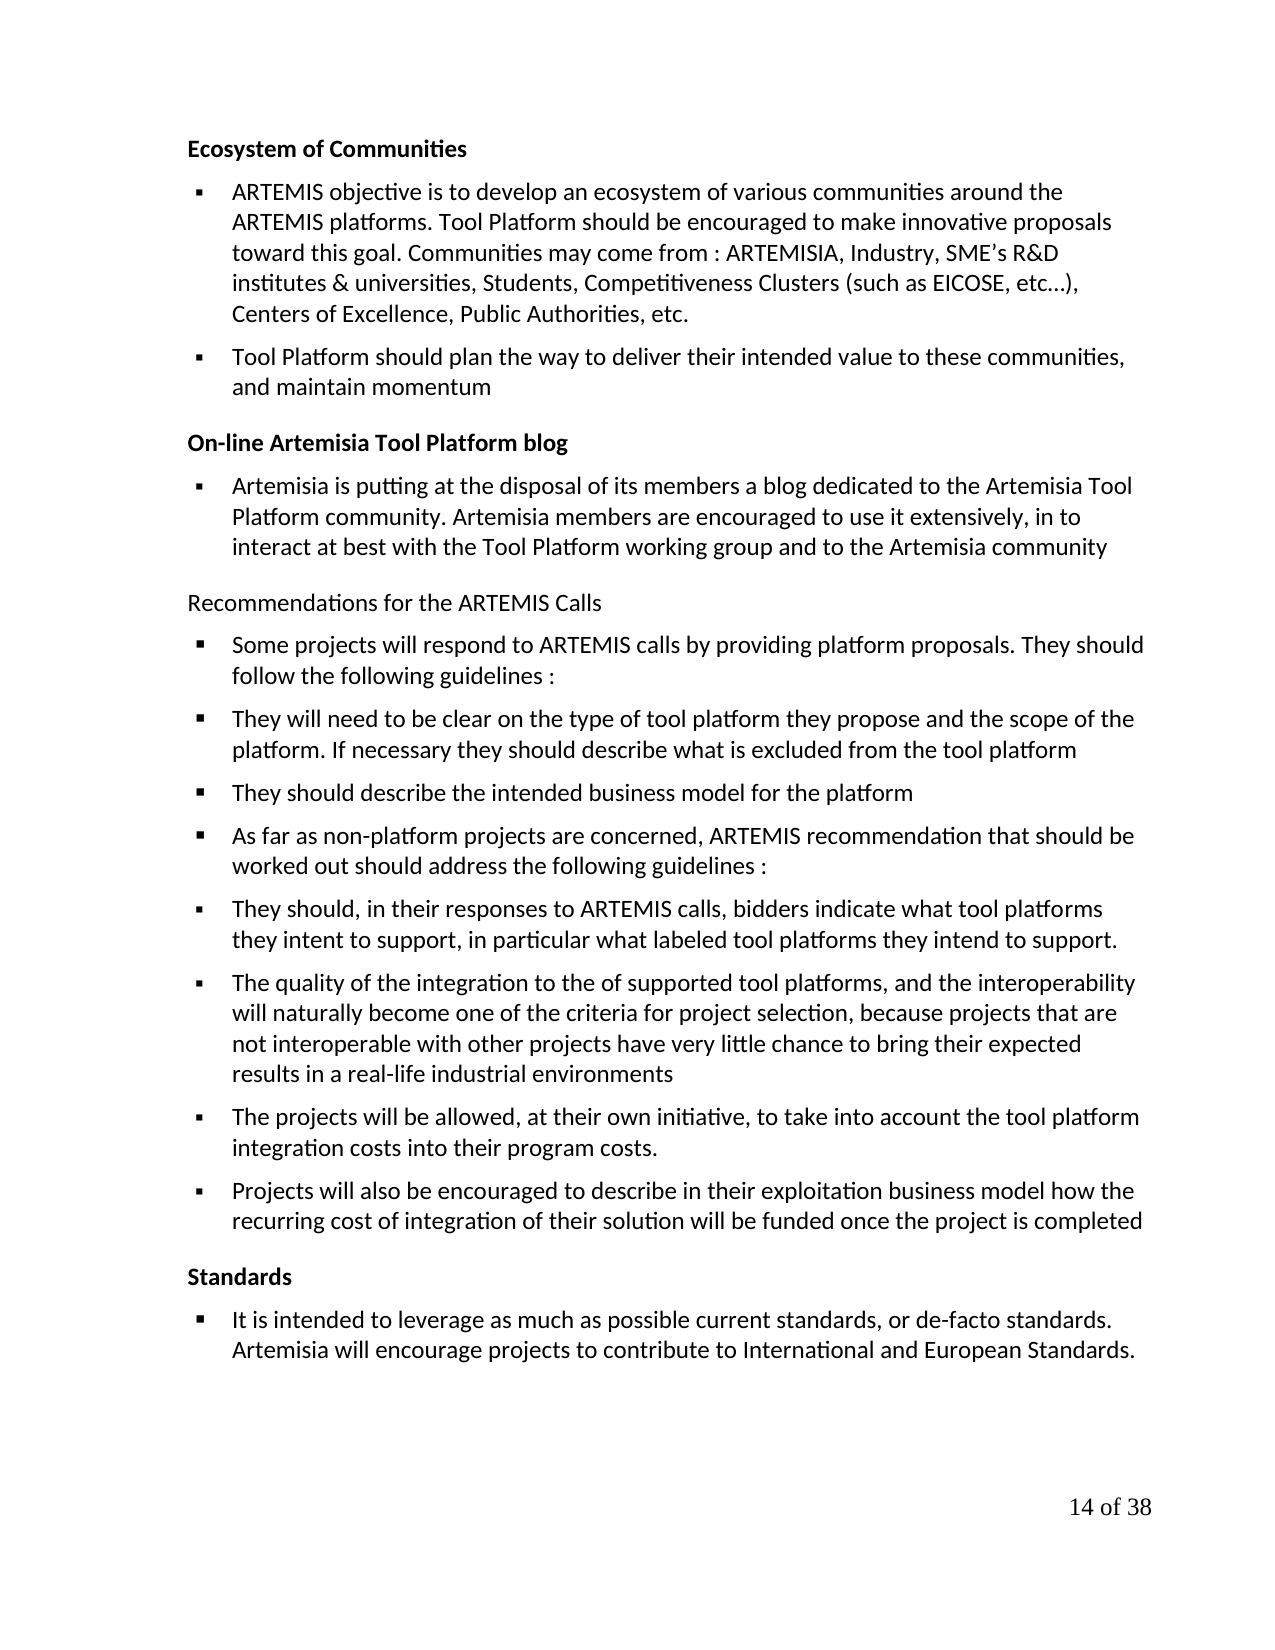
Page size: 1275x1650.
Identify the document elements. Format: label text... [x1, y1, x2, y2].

text As far as non-platform projects are concerned, ARTEMIS recommendation that should be worked out should address the following guidelines : [194, 820, 1152, 881]
text Tool Platform should plan the way to deliver their intended value to these communities, and maintain momentum [194, 341, 1152, 402]
subtitle On-line Artemisia Tool Platform blog [187, 427, 1152, 458]
text They should describe the intended business model for the platform [194, 777, 1152, 807]
text Some projects will respond to ARTEMIS calls by providing platform proposals. They should follow the following guidelines : [194, 630, 1152, 691]
subtitle Ecosystem of Communities [187, 133, 1152, 163]
text They will need to be clear on the type of tool platform they propose and the scope of the platform. If necessary they should describe what is excluded from the tool platform [194, 703, 1152, 764]
text They should, in their responses to ARTEMIS calls, bidders indicate what tool platforms they intent to support, in particular what labeled tool platforms they intend to support. [194, 893, 1152, 954]
text It is intended to leverage as much as possible current standards, or de-facto standards. Artemisia will encourage projects to contribute to International and European Standards. [194, 1304, 1152, 1365]
subtitle Recommendations for the ARTEMIS Calls [187, 587, 1152, 617]
text Artemisia is putting at the disposal of its members a blog dedicated to the Artemisia Tool Platform community. Artemisia members are encouraged to use it extensively, in to interact at best with the Tool Platform working group and to the Artemisia community [194, 470, 1152, 562]
subtitle Standards [187, 1261, 1152, 1292]
text The quality of the integration to the of supported tool platforms, and the interoperability will naturally become one of the criteria for project selection, because projects that are not interoperable with other projects have very little chance to bring their expected results in a real-life industrial environments [194, 967, 1152, 1089]
text The projects will be allowed, at their own initiative, to take into account the tool platform integration costs into their program costs. [194, 1101, 1152, 1162]
text ARTEMIS objective is to develop an ecosystem of various communities around the ARTEMIS platforms. Tool Platform should be encouraged to make innovative proposals toward this goal. Communities may come from : ARTEMISIA, Industry, SME’s R&D institutes & universities, Students, Competitiveness Clusters (such as EICOSE, etc…), Centers of Excellence, Public Authorities, etc. [194, 176, 1152, 328]
text Projects will also be encouraged to describe in their exploitation business model how the recurring cost of integration of their solution will be funded once the project is completed [194, 1175, 1152, 1236]
